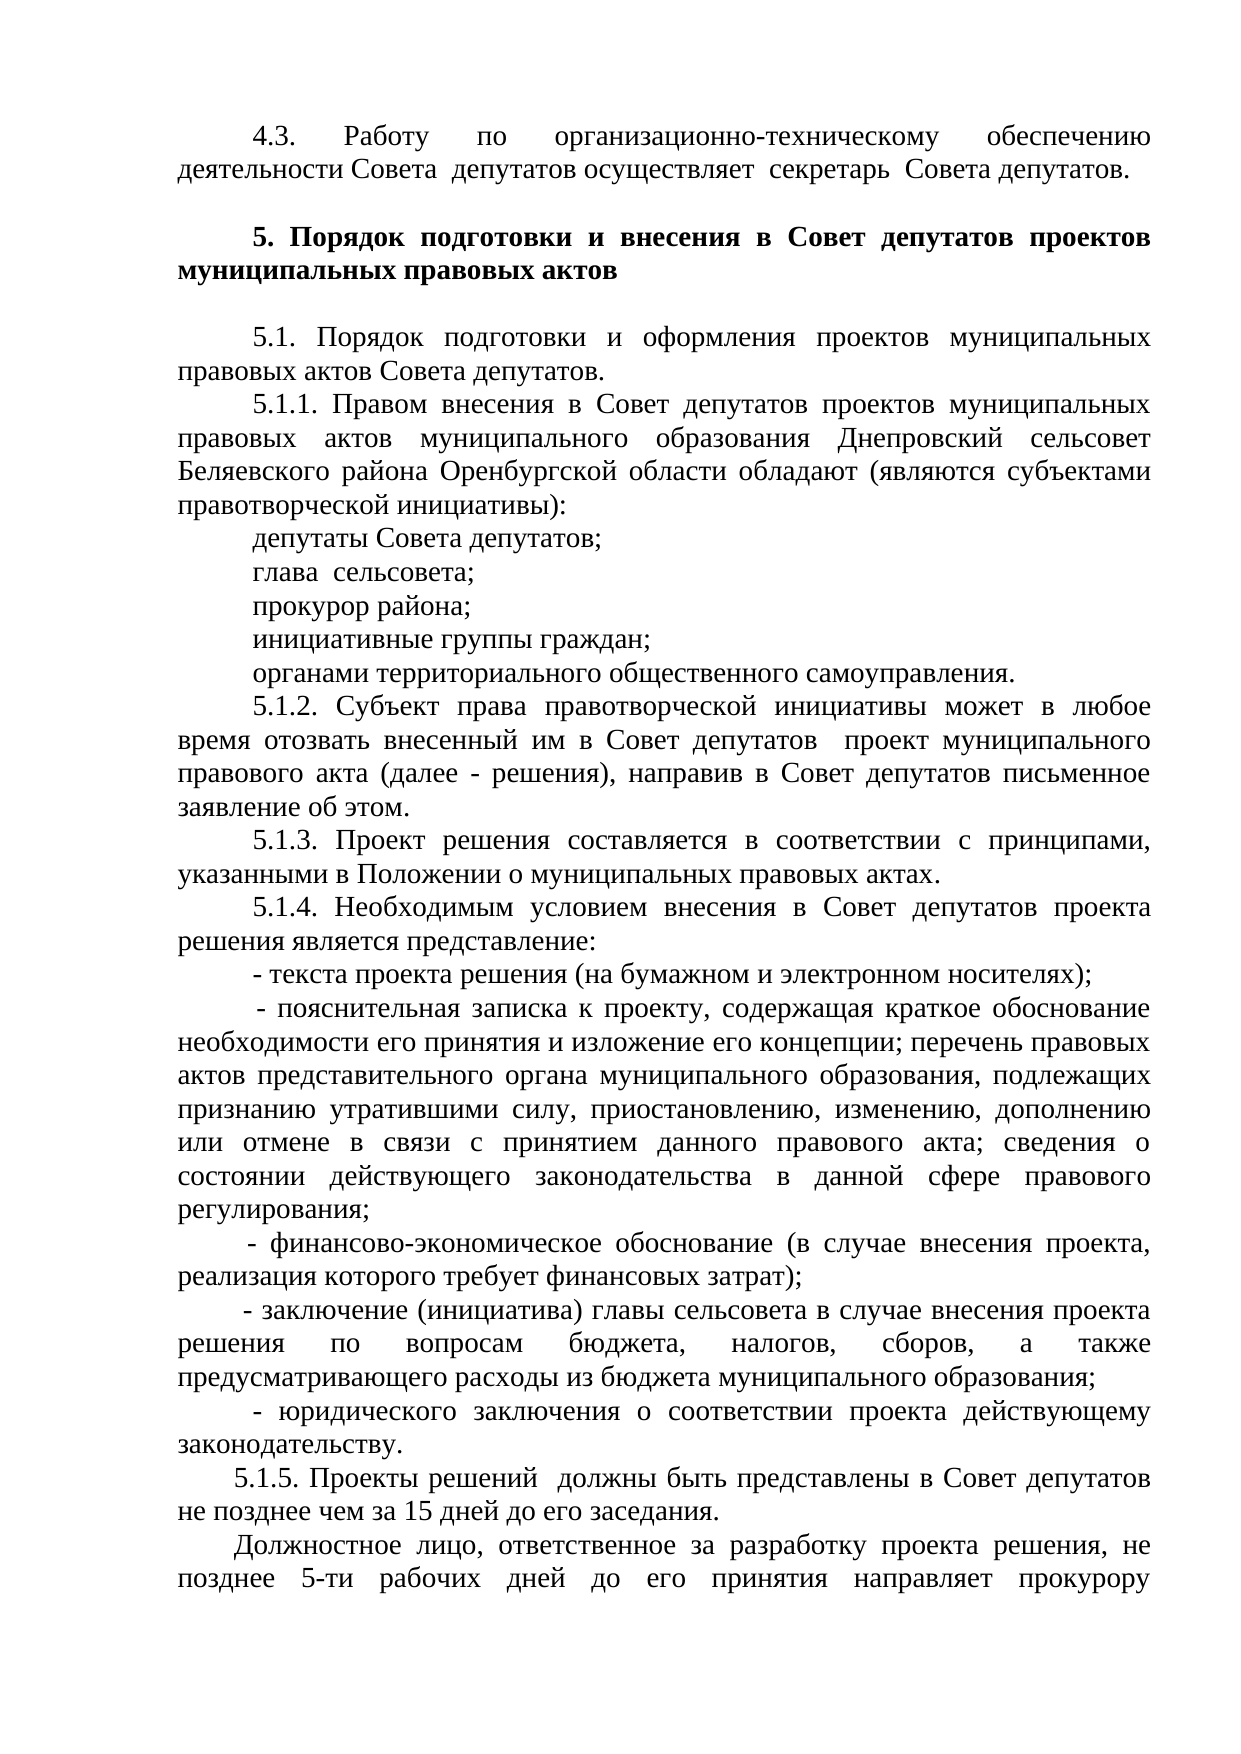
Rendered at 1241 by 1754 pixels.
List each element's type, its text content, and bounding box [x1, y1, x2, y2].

text 5.1.3. Проект решения составляется в соответствии с принципами, указанными в Положении о муниципальных правовых актах. [177, 822, 1152, 889]
text прокурор района; [177, 588, 1152, 621]
text - текста проекта решения (на бумажном и электронном носителях); [177, 957, 1152, 990]
text 5.1.1. Правом внесения в Совет депутатов проектов муниципальных правовых актов муниципального образования Днепровский сельсовет Беляевского района Оренбургской области обладают (являются субъектами правотворческой инициативы): [177, 386, 1152, 521]
text - пояснительная записка к проекту, содержащая краткое обоснование необходимости его принятия и изложение его концепции; перечень правовых актов представительного органа муниципального образования, подлежащих признанию утратившими силу, приостановлению, изменению, дополнению или отмене в связи с принятием данного правового акта; сведения о состоянии действующего законодательства в данной сфере правового регулирования; [177, 990, 1152, 1225]
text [177, 1527, 1152, 1594]
text 5.1. Порядок подготовки и оформления проектов муниципальных правовых актов Совета депутатов. [177, 319, 1152, 386]
text депутаты Совета депутатов; [177, 521, 1152, 554]
text - юридического заключения о соответствии проекта действующему законодательству. [177, 1393, 1152, 1460]
text глава сельсовета; [177, 554, 1152, 588]
subtitle 5. Порядок подготовки и внесения в Совет депутатов проектов муниципальных правовых актов [177, 219, 1152, 286]
text - финансово-экономическое обоснование (в случае внесения проекта, реализация которого требует финансовых затрат); [177, 1225, 1152, 1292]
text 5.1.5. Проекты решений должны быть представлены в Совет депутатов не позднее чем за 15 дней до его заседания. [177, 1460, 1152, 1527]
text 5.1.2. Субъект права правотворческой инициативы может в любое время отозвать внесенный им в Совет депутатов проект муниципального правового акта (далее - решения), направив в Совет депутатов письменное заявление об этом. [177, 688, 1152, 822]
text 5.1.4. Необходимым условием внесения в Совет депутатов проекта решения является представление: [177, 889, 1152, 957]
text 4.3. Работу по организационно-техническому обеспечению деятельности Совета депутатов осуществляет секретарь Совета депутатов. [177, 118, 1152, 185]
text органами территориального общественного самоуправления. [177, 655, 1152, 688]
text инициативные группы граждан; [177, 621, 1152, 655]
text - заключение (инициатива) главы сельсовета в случае внесения проекта решения по вопросам бюджета, налогов, сборов, а также предусматривающего расходы из бюджета муниципального образования; [177, 1292, 1152, 1393]
